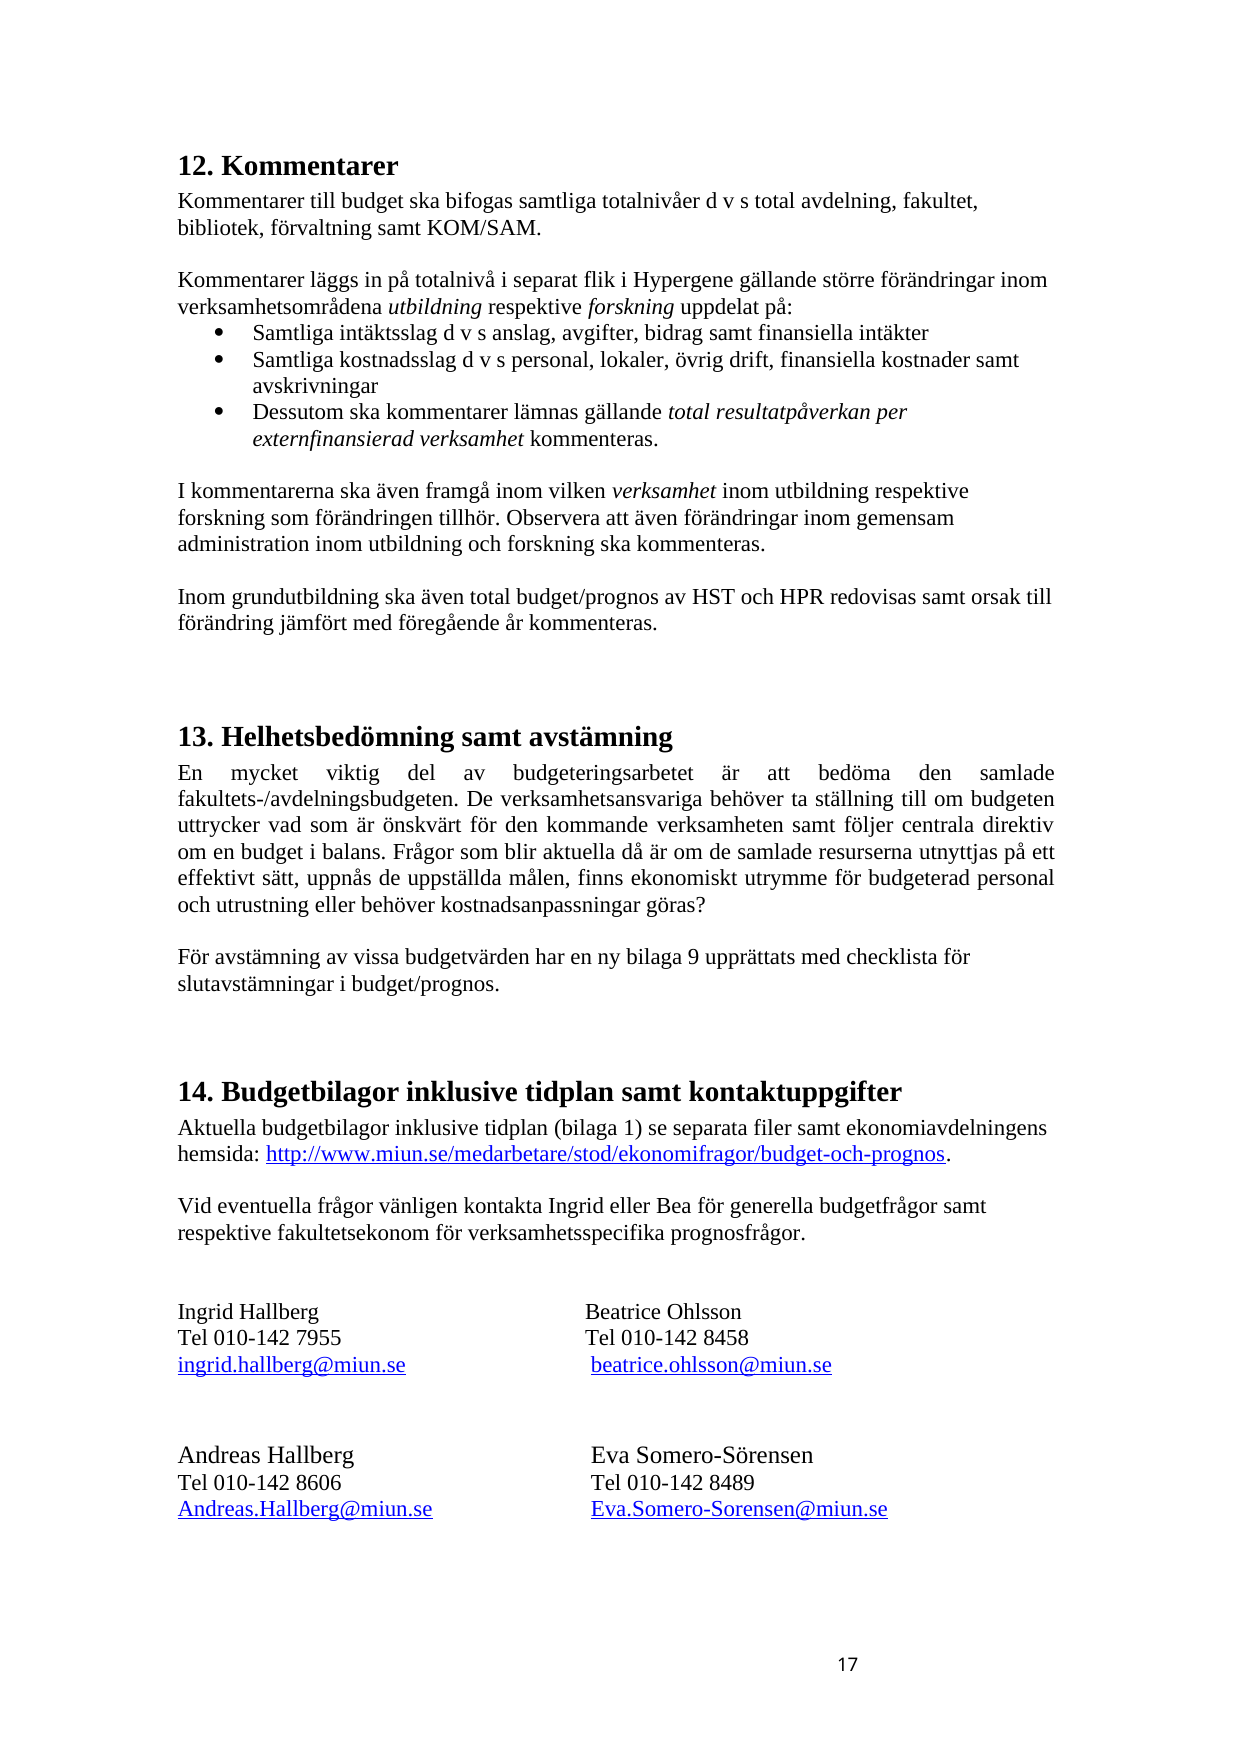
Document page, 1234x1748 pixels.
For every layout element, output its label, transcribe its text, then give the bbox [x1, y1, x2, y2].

subtitle 14. Budgetbilagor inklusive tidplan samt kontaktuppgifter [177, 1074, 1056, 1107]
list En mycket viktig del av budgeteringsarbetet är att bedöma den samlade fakultets-/avdelningsbudgeten. De verksamhetsansvariga behöver ta ställning till om budgeten uttrycker vad som är önskvärt för den kommande verksamheten samt följer centrala direktiv om en budget i balans. Frågor som blir aktuella då är om de samlade resurserna utnyttjas på ett effektivt sätt, uppnås de uppställda målen, finns ekonomiskt utrymme för budgeterad personal och utrustning eller behöver kostnadsanpassningar göras? [177, 759, 1056, 917]
text Tel 010-142 8606 Tel 010-142 8489 [177, 1469, 1056, 1495]
text Andreas Hallberg Eva Somero-Sörensen [177, 1440, 1056, 1469]
text Vid eventuella frågor vänligen kontakta Ingrid eller Bea för generella budgetfrågor samt respektive fakultetsekonom för verksamhetsspecifika prognosfrågor. [177, 1193, 1056, 1245]
list Dessutom ska kommentarer lämnas gällande total resultatpåverkan per externfinansierad verksamhet kommenteras. [215, 398, 1056, 451]
text Kommentarer till budget ska bifogas samtliga totalnivåer d v s total avdelning, fakultet, bibliotek, förvaltning samt KOM/SAM. [177, 187, 1056, 240]
text I kommentarerna ska även framgå inom vilken verksamhet inom utbildning respektive forskning som förändringen tillhör. Observera att även förändringar inom gemensam administration inom utbildning och forskning ska kommenteras. [177, 477, 1056, 556]
text Andreas.Hallberg@miun.se Eva.Somero-Sorensen@miun.se [177, 1495, 1056, 1521]
text Tel 010-142 7955 Tel 010-142 8458 [177, 1324, 1056, 1351]
text Aktuella budgetbilagor inklusive tidplan (bilaga 1) se separata filer samt ekonomiavdelningens hemsida: http://www.miun.se/medarbetare/stod/ekonomifragor/budget-och-prognos. [177, 1113, 1056, 1166]
subtitle 12. Kommentarer [177, 148, 1056, 181]
list Samtliga intäktsslag d v s anslag, avgifter, bidrag samt finansiella intäkter [215, 319, 1056, 346]
text Inom grundutbildning ska även total budget/prognos av HST och HPR redovisas samt orsak till förändring jämfört med föregående år kommenteras. [177, 583, 1056, 636]
text Ingrid Hallberg Beatrice Ohlsson [177, 1298, 1056, 1324]
subtitle 13. Helhetsbedömning samt avstämning [177, 719, 1056, 753]
text ingrid.hallberg@miun.se beatrice.ohlsson@miun.se [177, 1351, 1056, 1377]
text För avstämning av vissa budgetvärden har en ny bilaga 9 upprättats med checklista för slutavstämningar i budget/prognos. [177, 943, 1056, 996]
text Kommentarer läggs in på totalnivå i separat flik i Hypergene gällande större förändringar inom verksamhetsområdena utbildning respektive forskning uppdelat på: [177, 267, 1056, 319]
list Samtliga kostnadsslag d v s personal, lokaler, övrig drift, finansiella kostnader samt avskrivningar [215, 346, 1056, 398]
